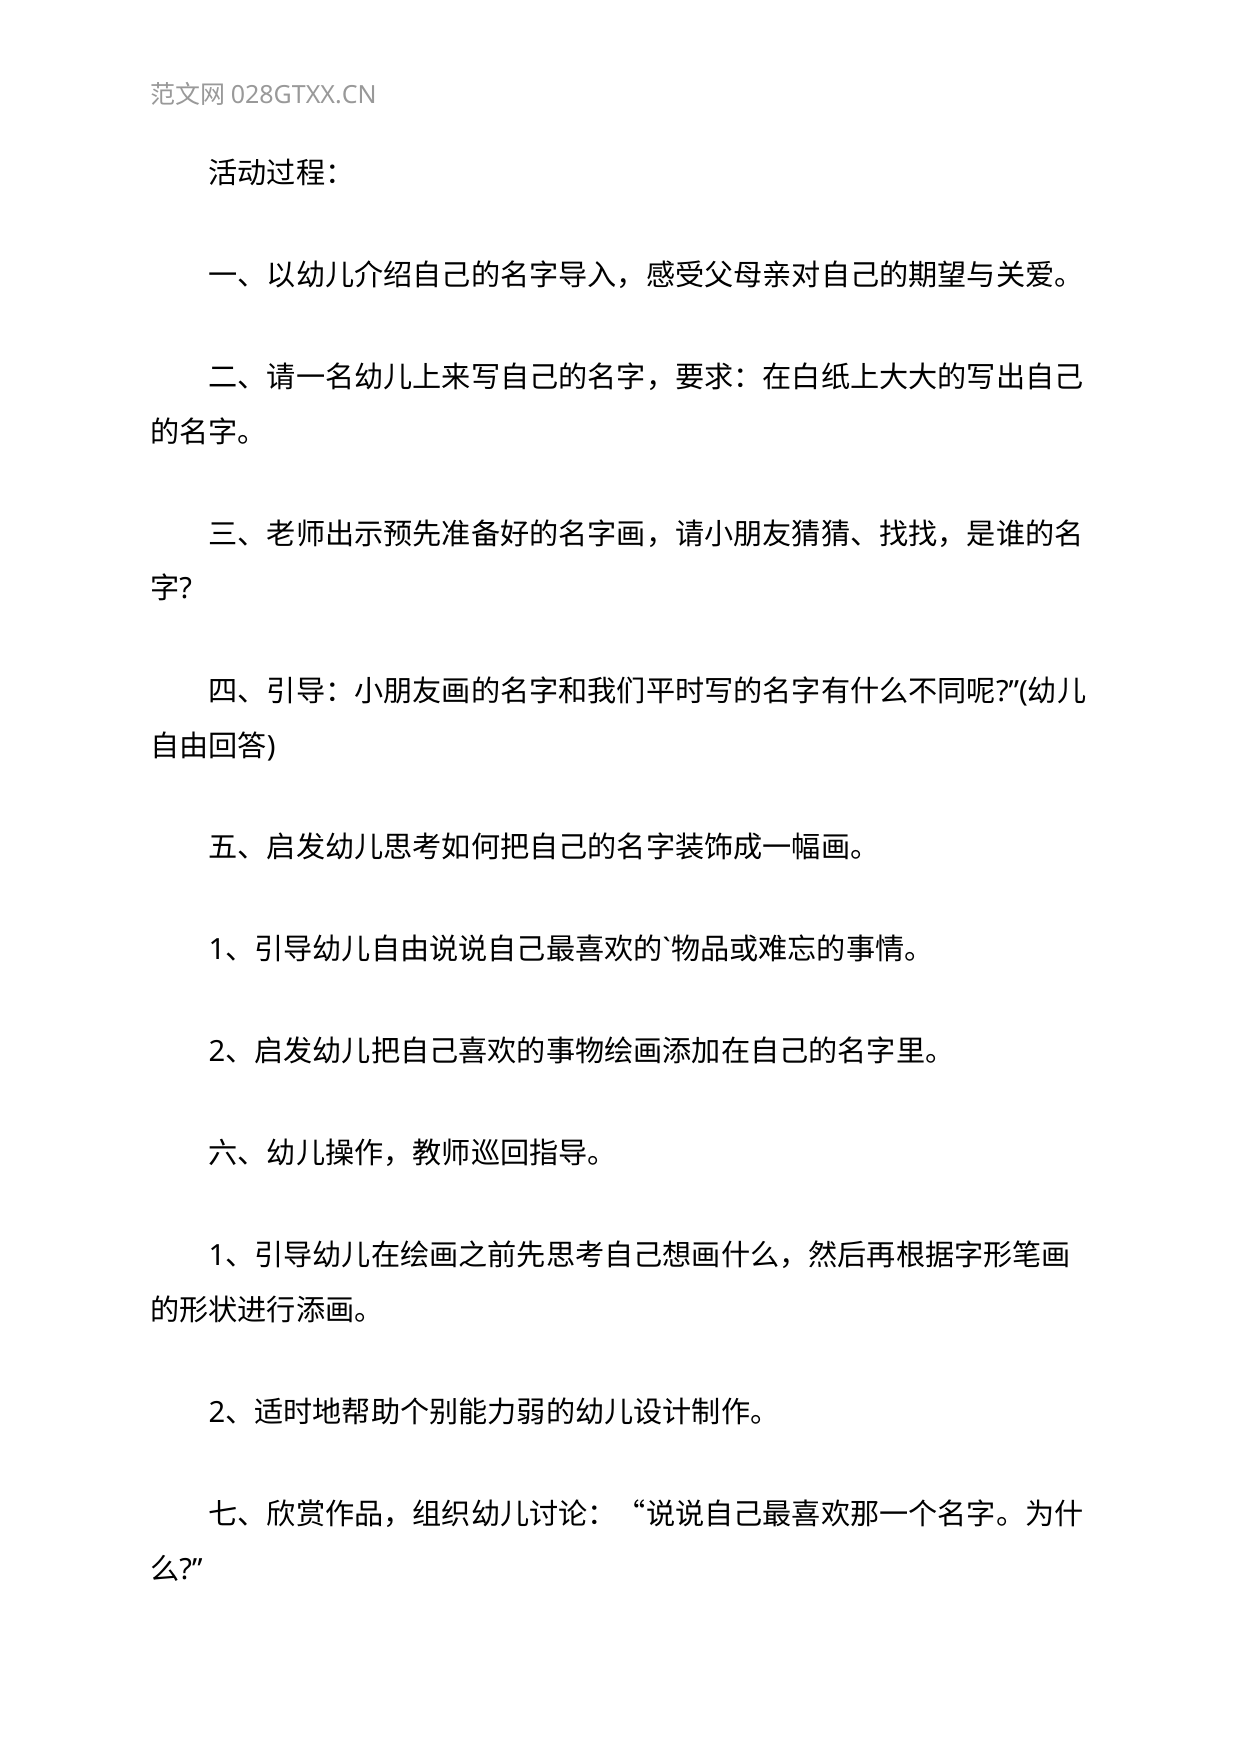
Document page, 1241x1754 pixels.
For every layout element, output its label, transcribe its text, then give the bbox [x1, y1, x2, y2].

text 一、以幼儿介绍自己的名字导入，感受父母亲对自己的期望与关爱。 [150, 252, 1090, 294]
text 活动过程： [150, 150, 1090, 192]
text 2、启发幼儿把自己喜欢的事物绘画添加在自己的名字里。 [150, 1028, 1090, 1070]
text 1、引导幼儿在绘画之前先思考自己想画什么，然后再根据字形笔画的形状进行添画。 [150, 1232, 1090, 1329]
text 三、老师出示预先准备好的名字画，请小朋友猜猜、找找，是谁的名字? [150, 510, 1090, 607]
text 1、引导幼儿自由说说自己最喜欢的`物品或难忘的事情。 [150, 926, 1090, 968]
text 七、欣赏作品，组织幼儿讨论：“说说自己最喜欢那一个名字。为什么?” [150, 1490, 1090, 1588]
text 2、适时地帮助个别能力弱的幼儿设计制作。 [150, 1388, 1090, 1431]
text 二、请一名幼儿上来写自己的名字，要求：在白纸上大大的写出自己的名字。 [150, 353, 1090, 451]
text 五、启发幼儿思考如何把自己的名字装饰成一幅画。 [150, 824, 1090, 866]
text 四、引导：小朋友画的名字和我们平时写的名字有什么不同呢?”(幼儿自由回答) [150, 667, 1090, 764]
text 六、幼儿操作，教师巡回指导。 [150, 1130, 1090, 1172]
